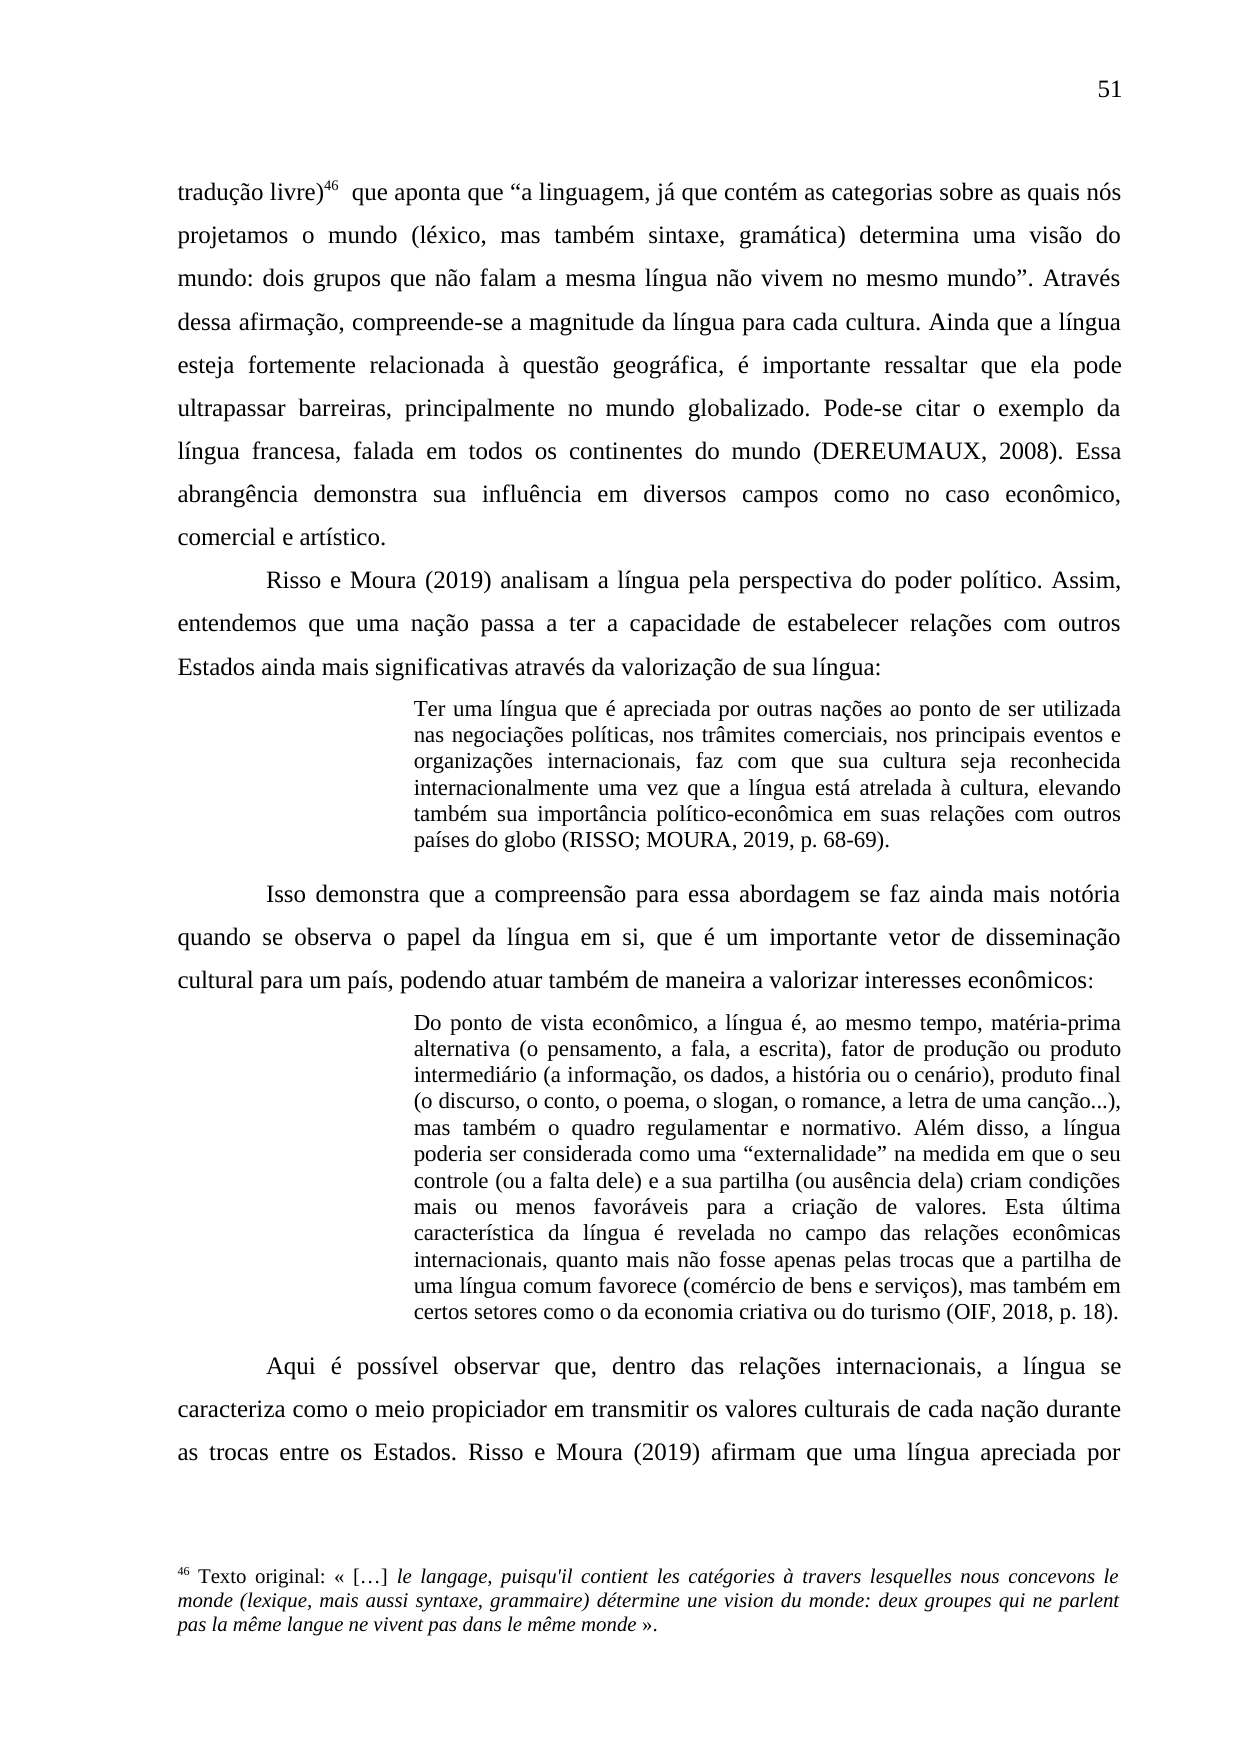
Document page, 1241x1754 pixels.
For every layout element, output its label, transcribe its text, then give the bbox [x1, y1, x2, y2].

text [177, 1351, 1122, 1466]
text Ter uma língua que é apreciada por outras nações ao ponto de ser utilizada nas negociações políticas, nos trâmites comerciais, nos principais eventos e organizações internacionais, faz com que sua cultura seja reconhecida internacionalmente uma vez que a língua está atrelada à cultura, elevando também sua importância político-econômica em suas relações com outros países do globo (RISSO; MOURA, 2019, p. 68-69). [413, 695, 1122, 853]
text Do ponto de vista econômico, a língua é, ao mesmo tempo, matéria-prima alternativa (o pensamento, a fala, a escrita), fator de produção ou produto intermediário (a informação, os dados, a história ou o cenário), produto final (o discurso, o conto, o poema, o slogan, o romance, a letra de uma canção...), mas também o quadro regulamentar e normativo. Além disso, a língua poderia ser considerada como uma “externalidade” na medida em que o seu controle (ou a falta dele) e a sua partilha (ou ausência dela) criam condições mais ou menos favoráveis para a criação de valores. Esta última característica da língua é revelada no campo das relações econômicas internacionais, quanto mais não fosse apenas pelas trocas que a partilha de uma língua comum favorece (comércio de bens e serviços), mas também em certos setores como o da economia criativa ou do turismo (OIF, 2018, p. 18). [413, 1008, 1122, 1325]
text Risso e Moura (2019) analisam a língua pela perspectiva do poder político. Assim, entendemos que uma nação passa a ter a capacidade de estabelecer relações com outros Estados ainda mais significativas através da valorização de sua língua: [177, 565, 1122, 680]
text Isso demonstra que a compreensão para essa abordagem se faz ainda mais notória quando se observa o papel da língua em si, que é um importante vetor de disseminação cultural para um país, podendo atuar também de maneira a valorizar interesses econômicos: [177, 879, 1122, 994]
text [177, 177, 1122, 551]
